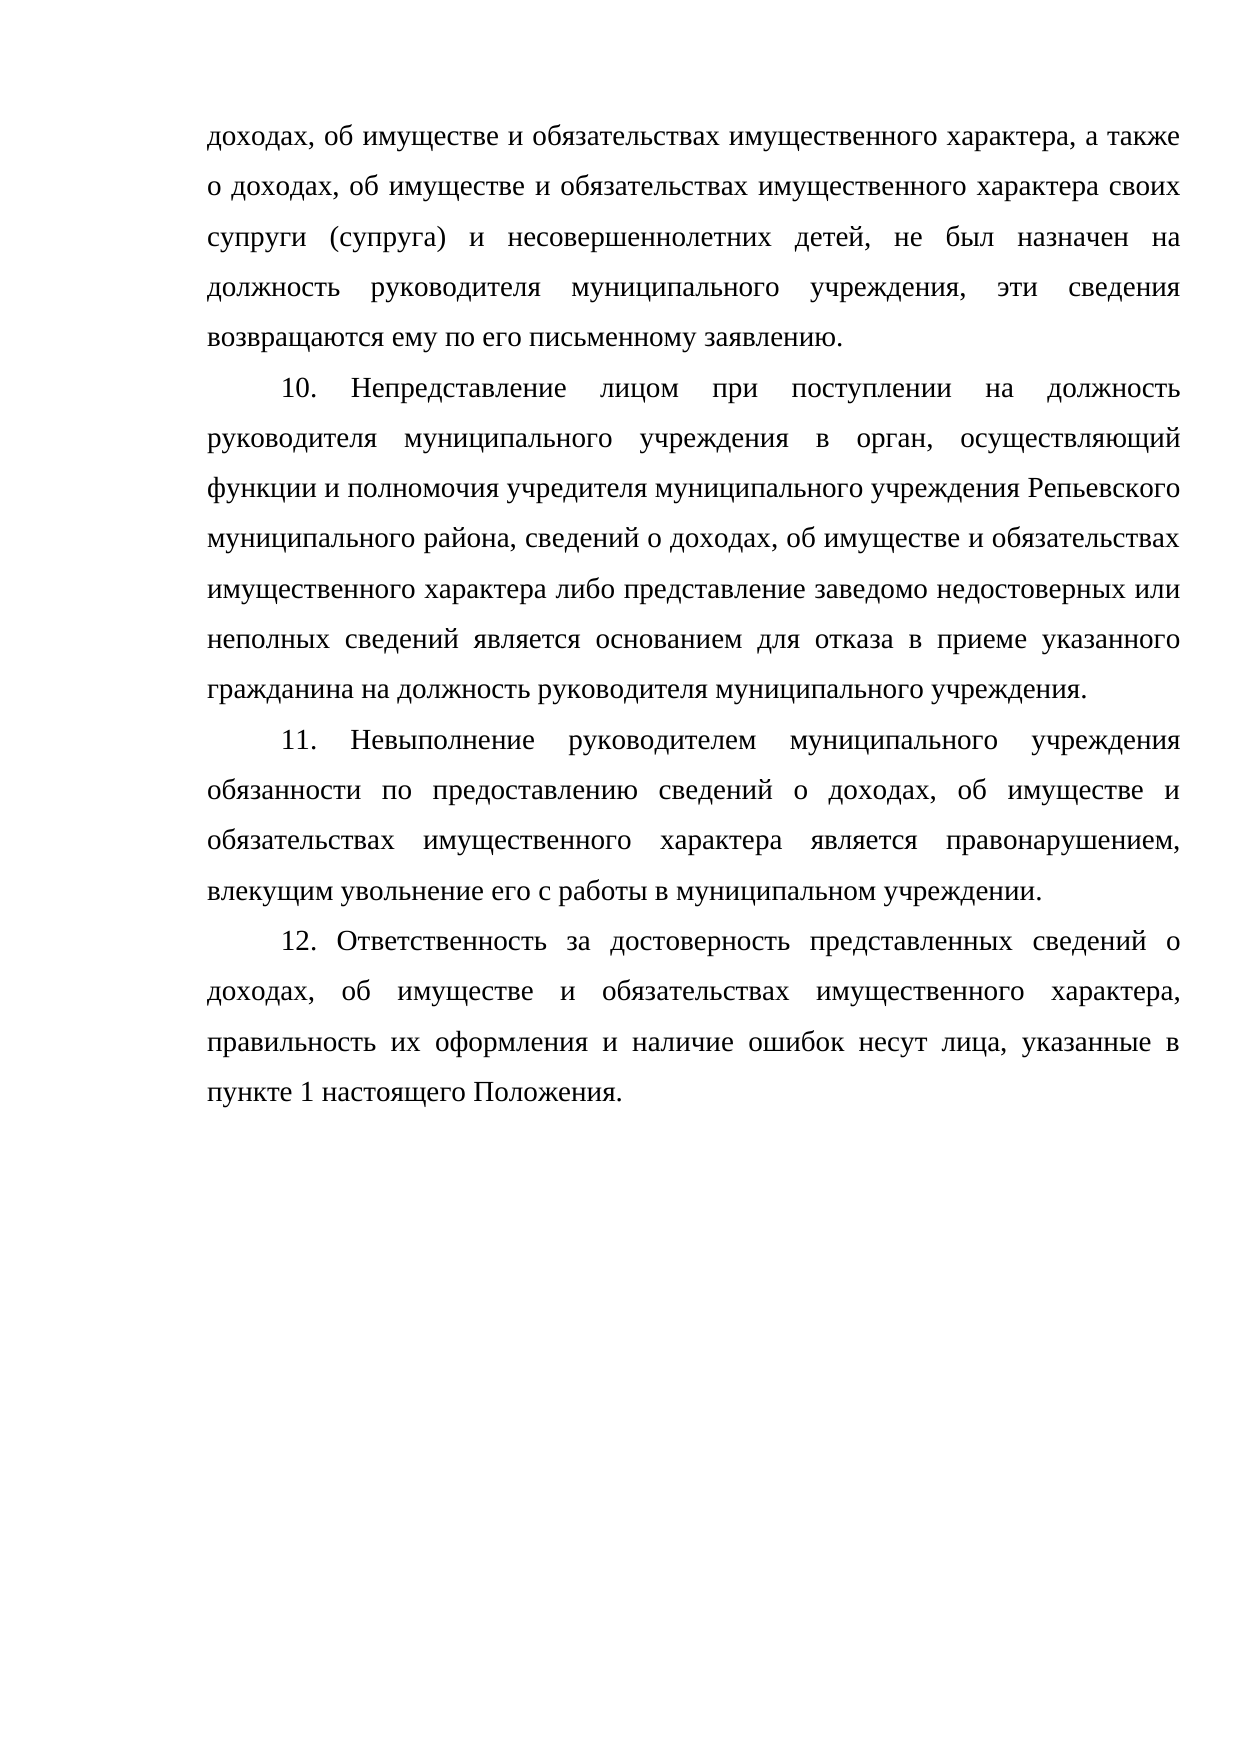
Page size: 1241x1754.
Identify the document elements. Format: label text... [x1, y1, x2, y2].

text 10. Непредставление лицом при поступлении на должность руководителя муниципального учреждения в орган, осуществляющий функции и полномочия учредителя муниципального учреждения Репьевского муниципального района, сведений о доходах, об имуществе и обязательствах имущественного характера либо представление заведомо недостоверных или неполных сведений является основанием для отказа в приеме указанного гражданина на должность руководителя муниципального учреждения. [207, 370, 1181, 705]
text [207, 118, 1181, 353]
text 12. Ответственность за достоверность представленных сведений о доходах, об имуществе и обязательствах имущественного характера, правильность их оформления и наличие ошибок несут лица, указанные в пункте 1 настоящего Положения. [207, 923, 1181, 1108]
text 11. Невыполнение руководителем муниципального учреждения обязанности по предоставлению сведений о доходах, об имуществе и обязательствах имущественного характера является правонарушением, влекущим увольнение его с работы в муниципальном учреждении. [207, 722, 1181, 906]
